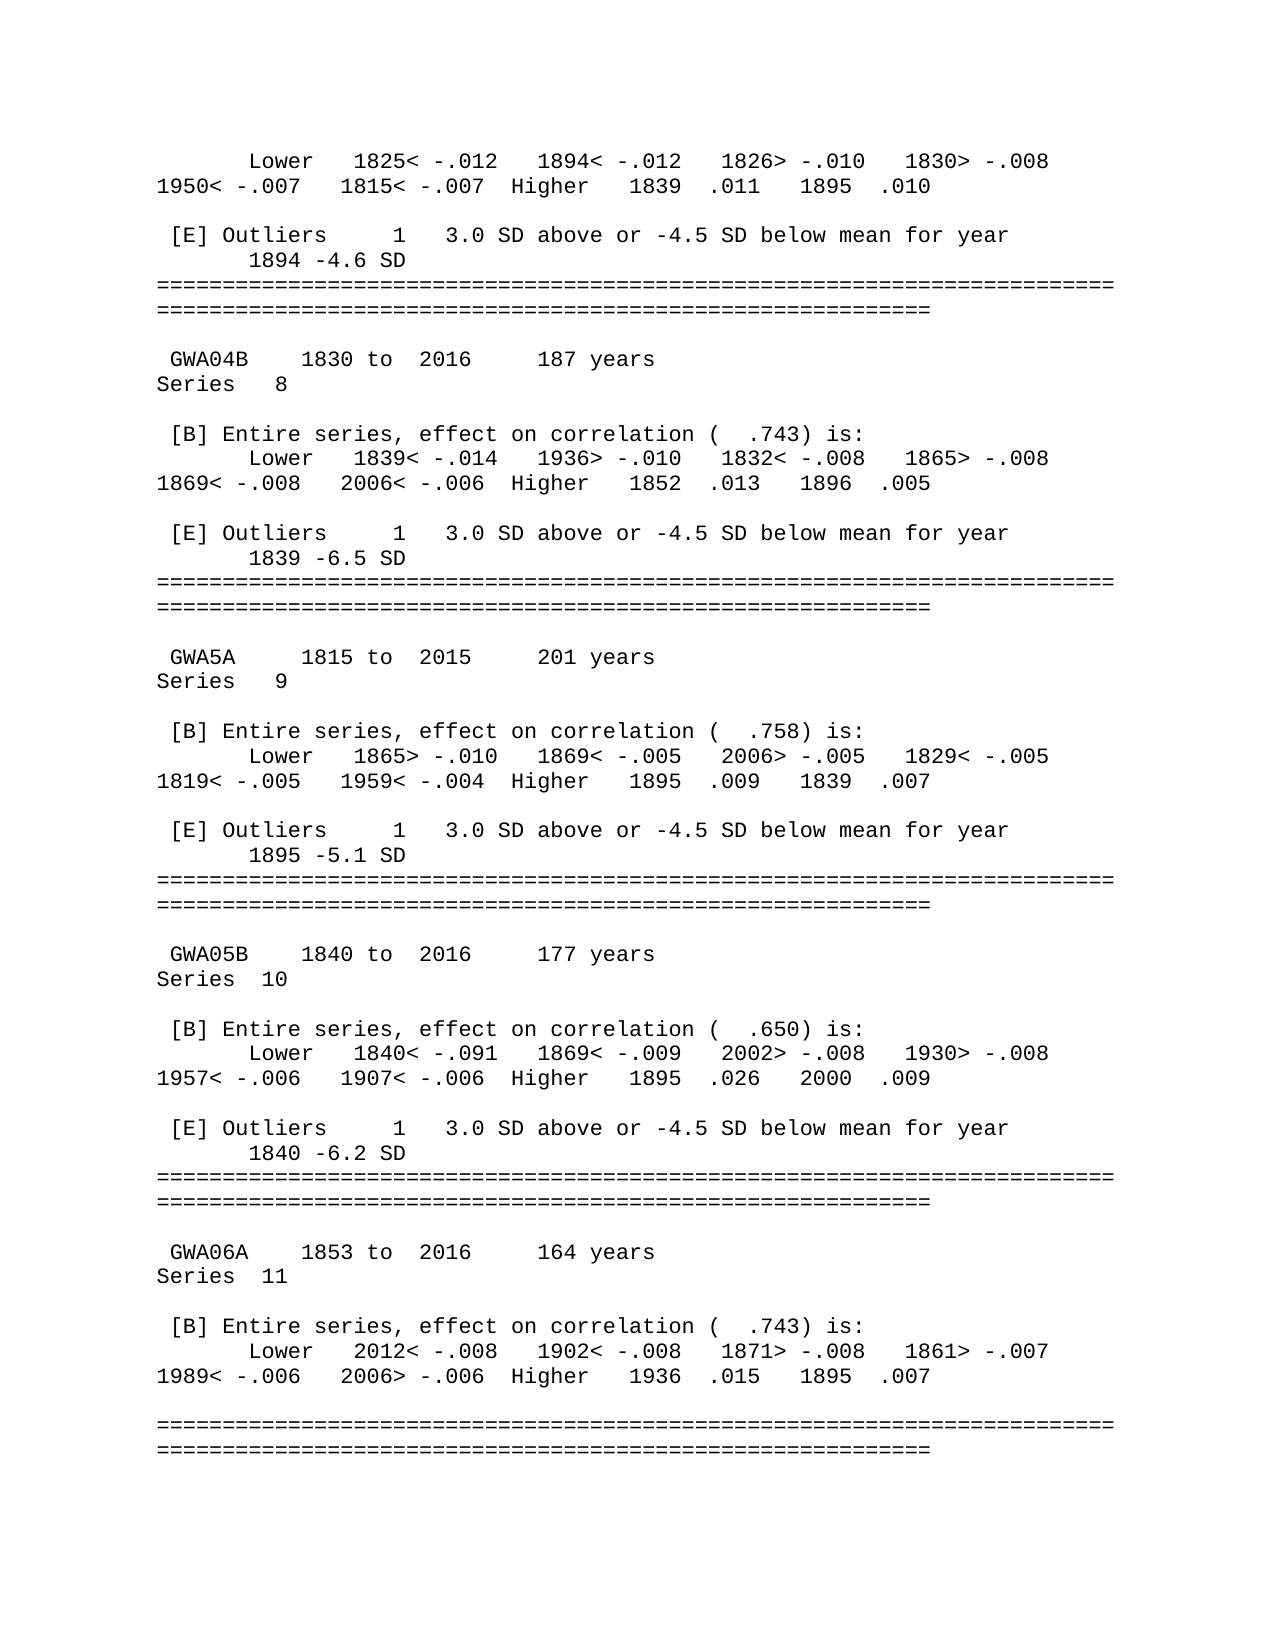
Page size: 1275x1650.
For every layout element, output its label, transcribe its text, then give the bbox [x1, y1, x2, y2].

text ==================================================================================================================================== [156, 869, 1118, 918]
text Lower 2012< -.008 1902< -.008 1871> -.008 1861> -.007 1989< -.006 2006> -.006 Higher 1936 .015 1895 .007 [156, 1340, 1118, 1389]
text [E] Outliers 1 3.0 SD above or -4.5 SD below mean for year [156, 819, 1118, 844]
text Lower 1825< -.012 1894< -.012 1826> -.010 1830> -.008 1950< -.007 1815< -.007 Higher 1839 .011 1895 .010 [156, 150, 1118, 199]
text [E] Outliers 1 3.0 SD above or -4.5 SD below mean for year [156, 1117, 1118, 1142]
text 1839 -6.5 SD [156, 547, 1118, 571]
text [B] Entire series, effect on correlation ( .758) is: [156, 720, 1118, 745]
text [B] Entire series, effect on correlation ( .743) is: [156, 1315, 1118, 1340]
text [E] Outliers 1 3.0 SD above or -4.5 SD below mean for year [156, 224, 1118, 249]
text ==================================================================================================================================== [156, 1414, 1118, 1464]
text GWA06A 1853 to 2016 164 years Series 11 [156, 1241, 1118, 1290]
text [B] Entire series, effect on correlation ( .650) is: [156, 1018, 1118, 1042]
text 1840 -6.2 SD [156, 1142, 1118, 1166]
text GWA05B 1840 to 2016 177 years Series 10 [156, 943, 1118, 993]
text Lower 1840< -.091 1869< -.009 2002> -.008 1930> -.008 1957< -.006 1907< -.006 Higher 1895 .026 2000 .009 [156, 1042, 1118, 1092]
text Lower 1839< -.014 1936> -.010 1832< -.008 1865> -.008 1869< -.008 2006< -.006 Higher 1852 .013 1896 .005 [156, 447, 1118, 497]
text GWA5A 1815 to 2015 201 years Series 9 [156, 646, 1118, 695]
text ==================================================================================================================================== [156, 1166, 1118, 1216]
text Lower 1865> -.010 1869< -.005 2006> -.005 1829< -.005 1819< -.005 1959< -.004 Higher 1895 .009 1839 .007 [156, 745, 1118, 794]
text [B] Entire series, effect on correlation ( .743) is: [156, 423, 1118, 447]
text [E] Outliers 1 3.0 SD above or -4.5 SD below mean for year [156, 522, 1118, 547]
text 1894 -4.6 SD [156, 249, 1118, 274]
text 1895 -5.1 SD [156, 844, 1118, 869]
text ==================================================================================================================================== [156, 274, 1118, 323]
text ==================================================================================================================================== [156, 571, 1118, 621]
text GWA04B 1830 to 2016 187 years Series 8 [156, 348, 1118, 398]
